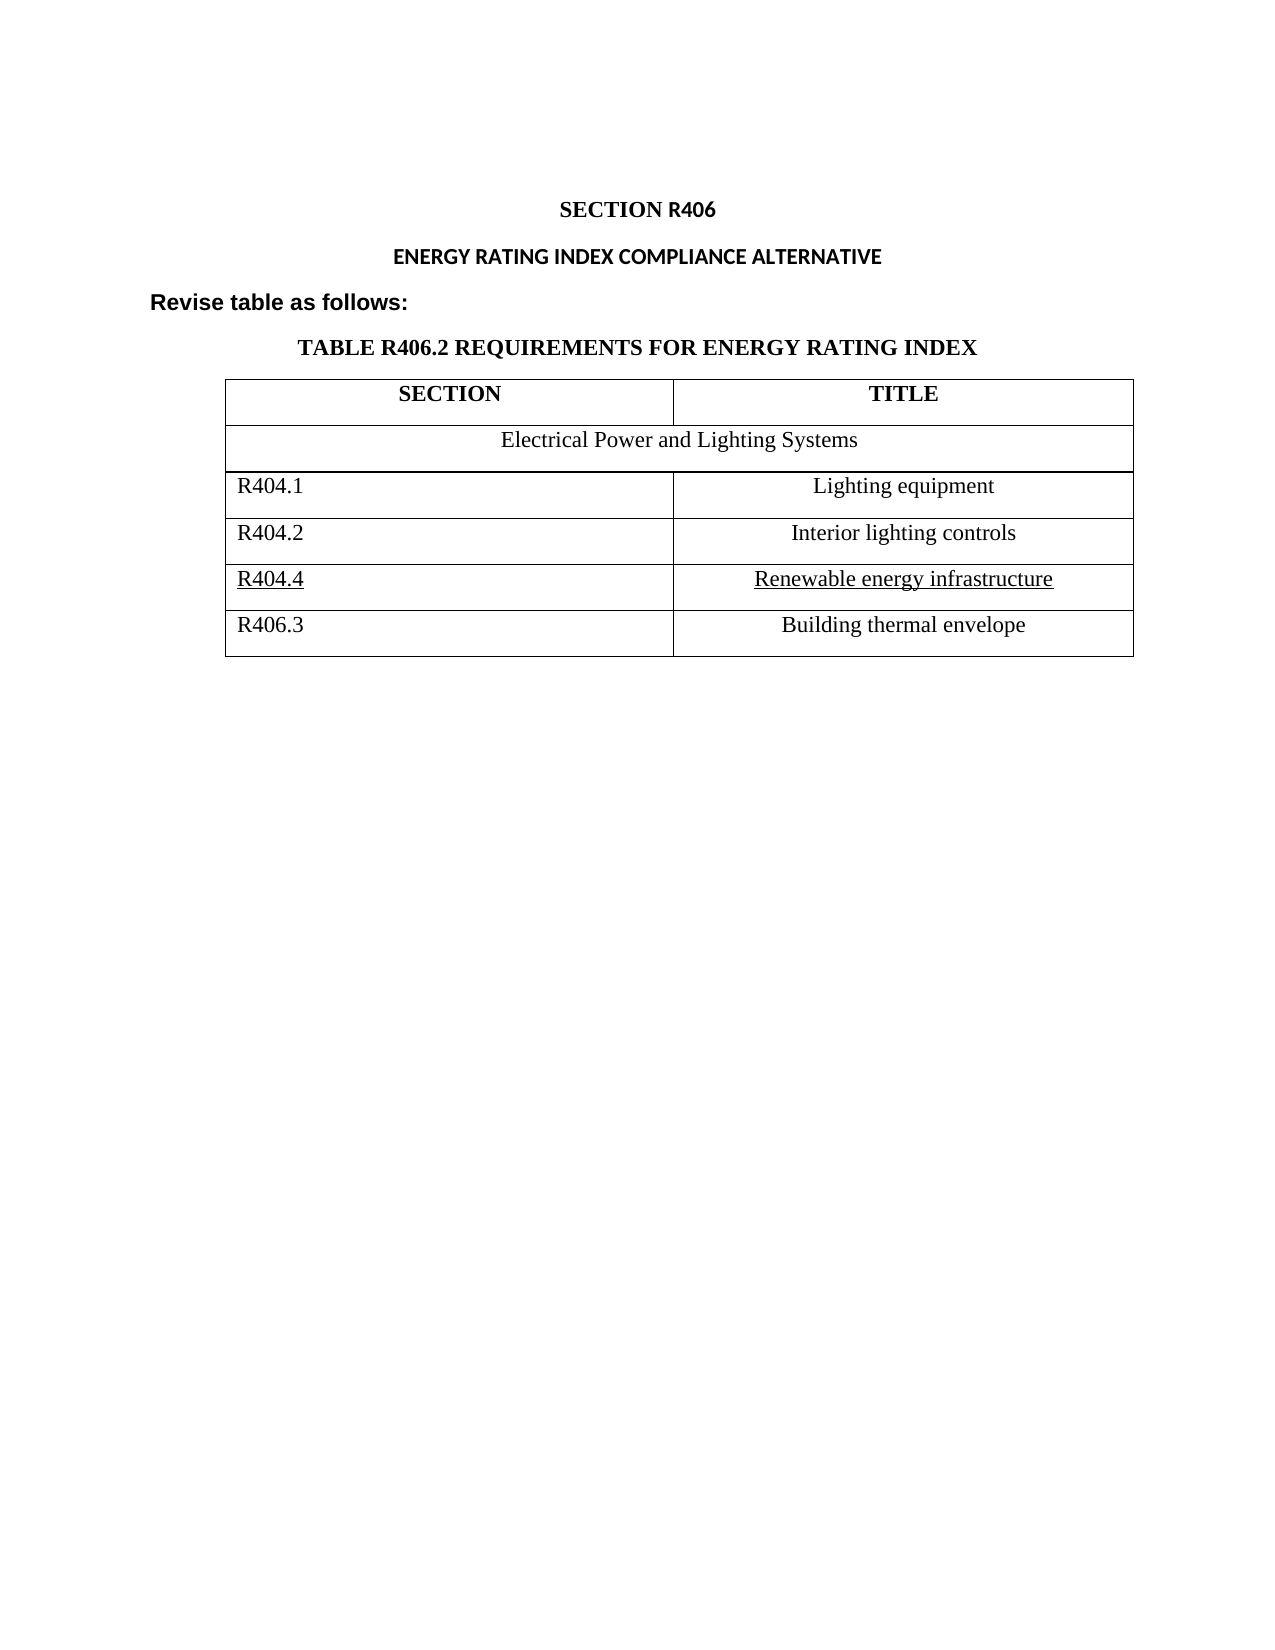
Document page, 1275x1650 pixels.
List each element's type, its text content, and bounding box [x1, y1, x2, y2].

table_cell Renewable energy infrastructure [674, 565, 1133, 610]
table_cell R404.4 [226, 565, 673, 610]
table_cell Electrical Power and Lighting Systems [226, 426, 1133, 471]
table_cell Building thermal envelope [674, 611, 1133, 656]
text Revise table as follows: [150, 289, 1125, 315]
table_header TITLE [674, 380, 1133, 425]
table_cell R404.1 [226, 473, 673, 517]
text TABLE R406.2 REQUIREMENTS FOR ENERGY RATING INDEX [150, 334, 1125, 360]
text SECTION R406 [150, 195, 1125, 223]
table_cell Interior lighting controls [674, 519, 1133, 564]
table_header SECTION [226, 380, 673, 425]
table_cell R404.2 [226, 519, 673, 564]
text ENERGY RATING INDEX COMPLIANCE ALTERNATIVE [150, 242, 1125, 270]
table_cell R406.3 [226, 611, 673, 656]
table_cell Lighting equipment [674, 473, 1133, 517]
